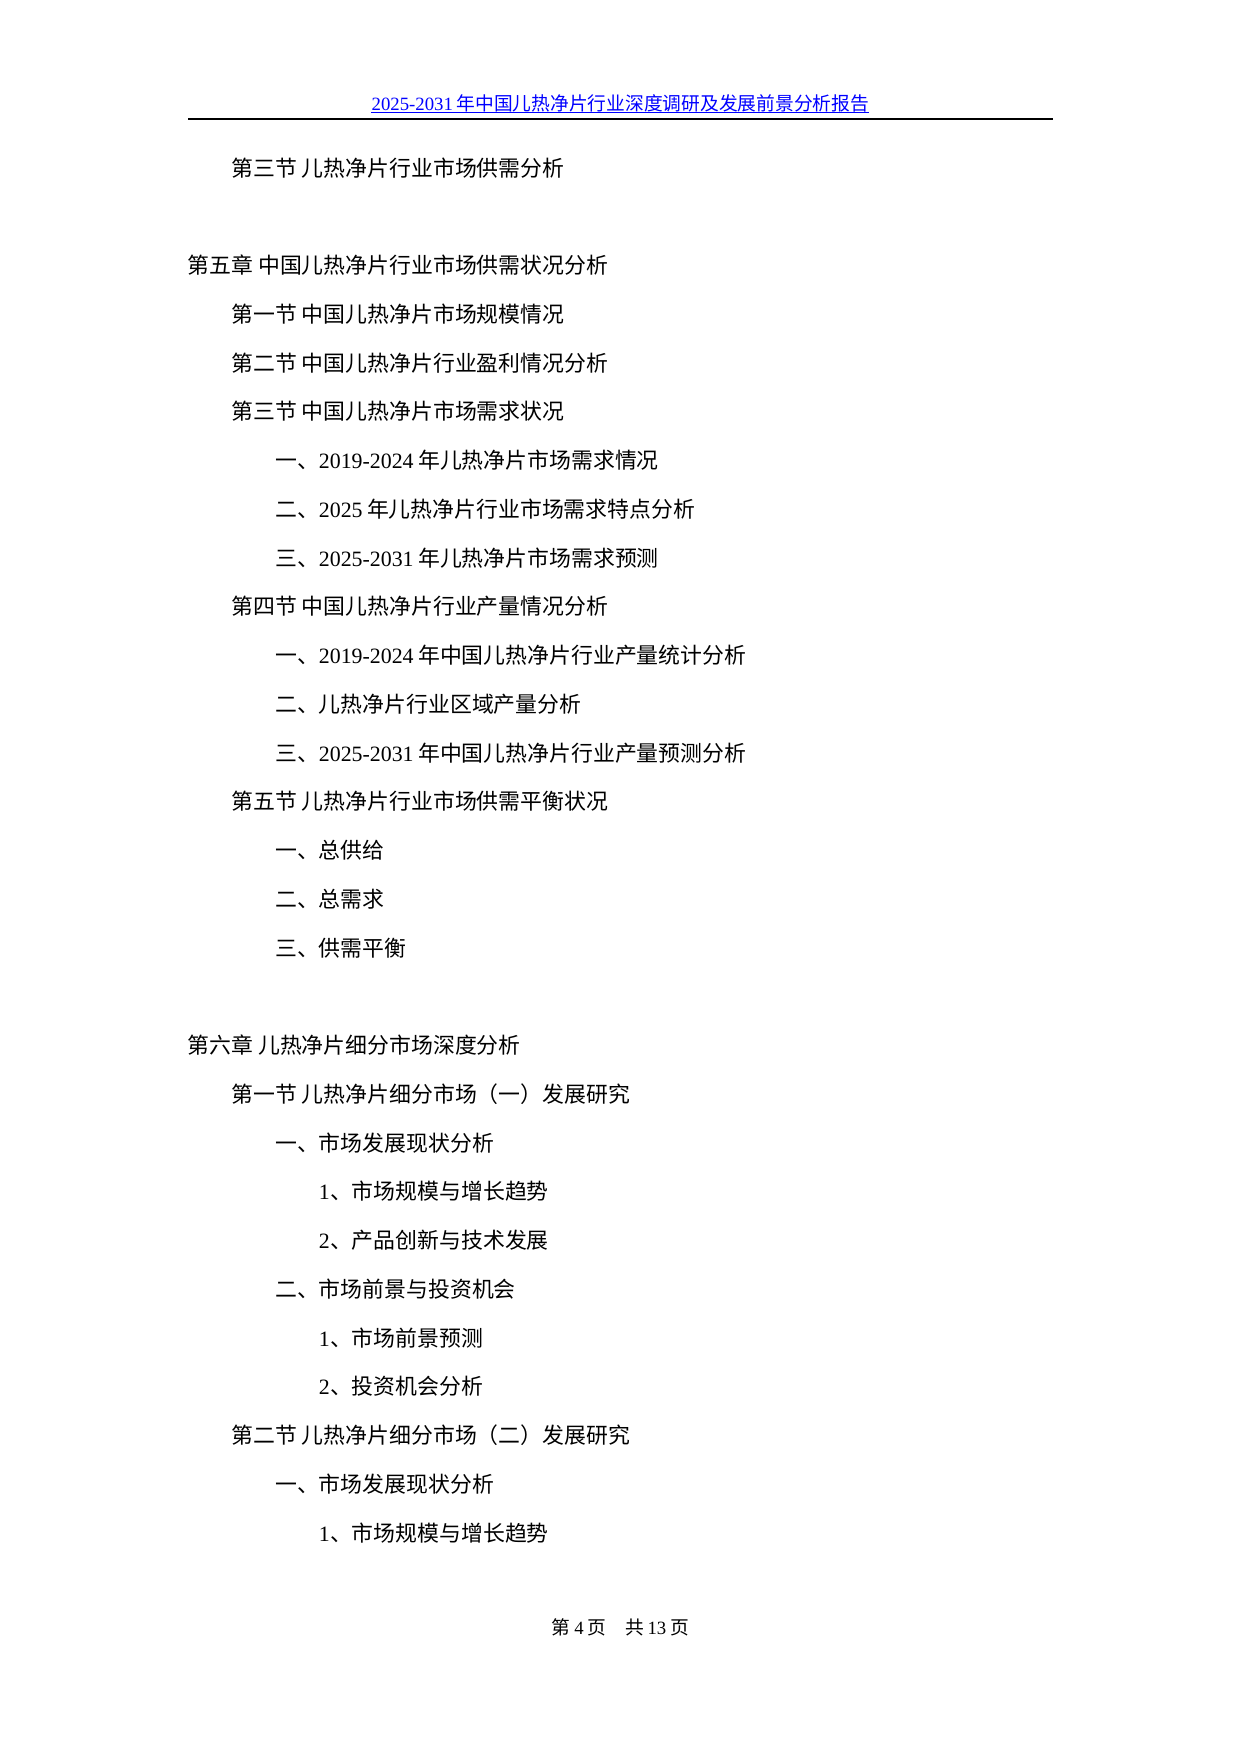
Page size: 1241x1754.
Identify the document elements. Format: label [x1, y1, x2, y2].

text [187, 150, 1053, 1548]
